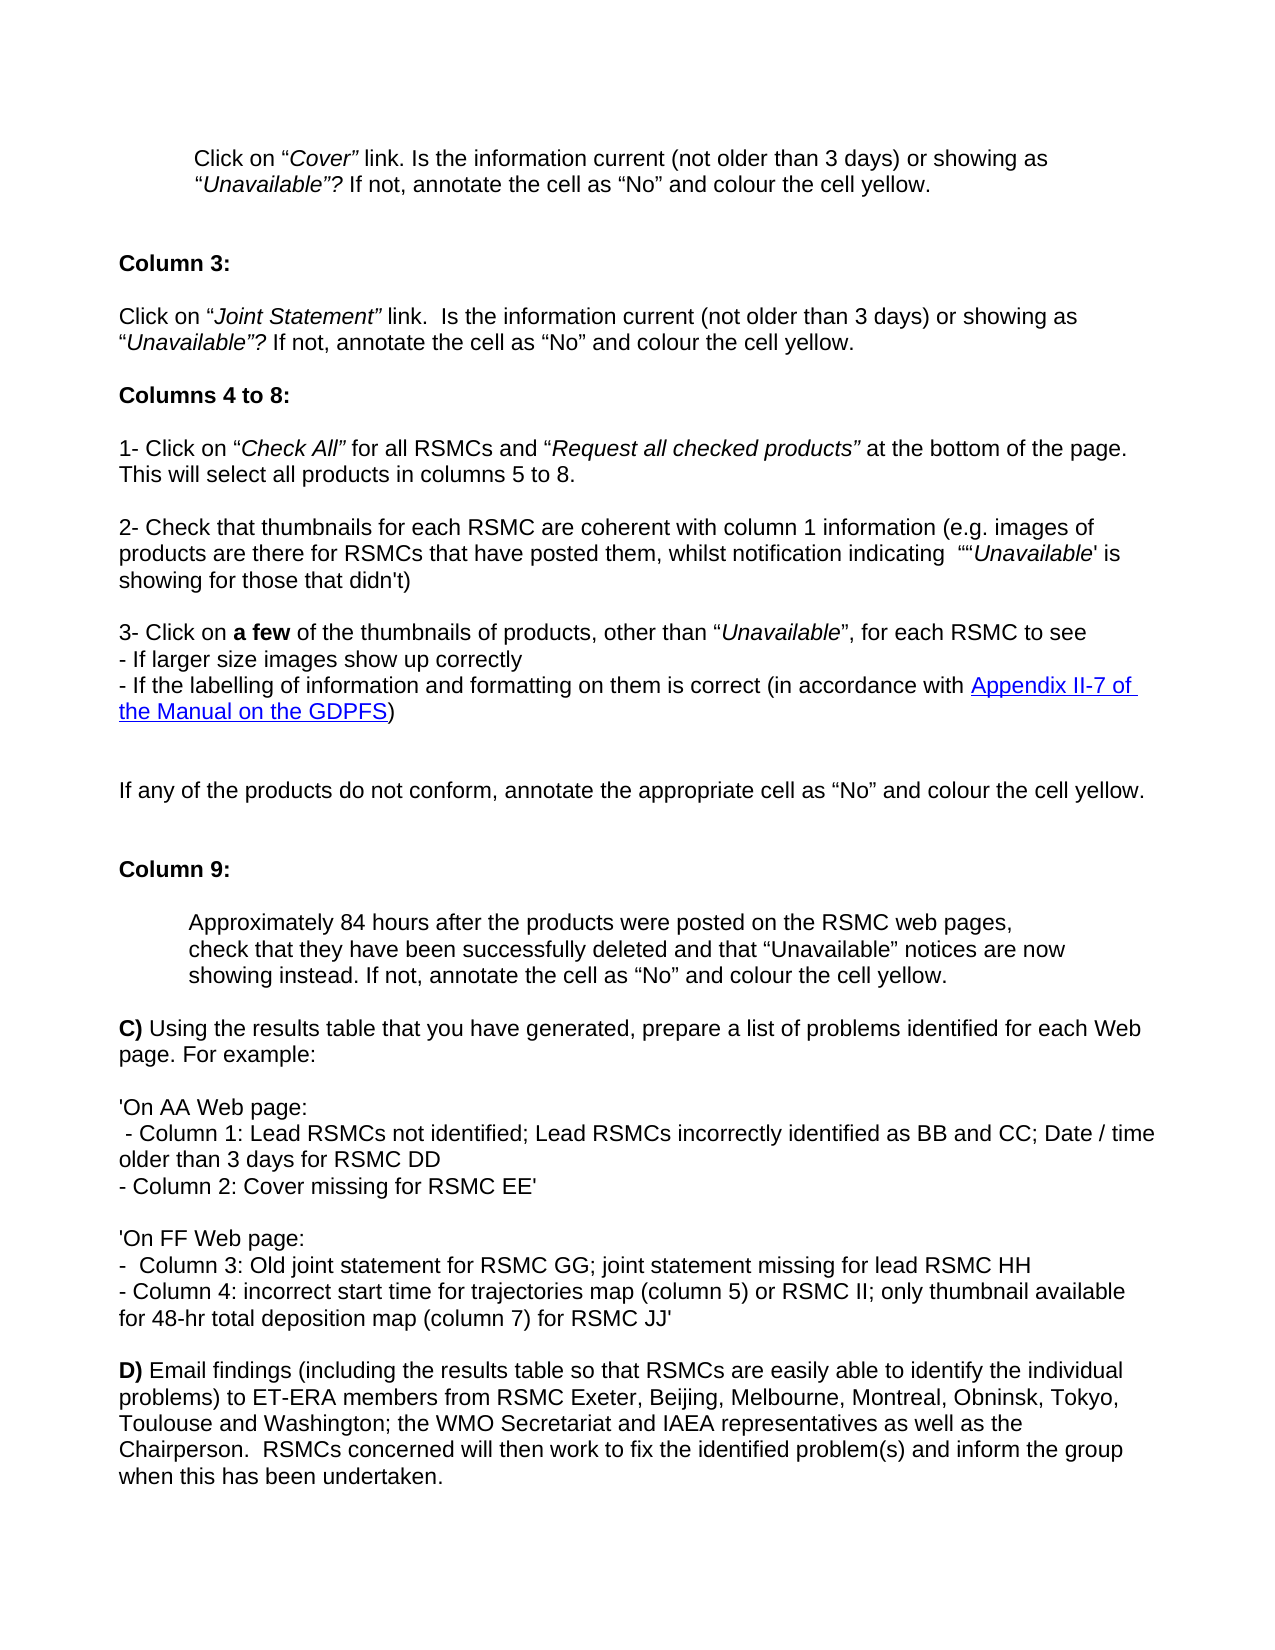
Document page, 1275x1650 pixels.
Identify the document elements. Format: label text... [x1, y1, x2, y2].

text 3- Click on a few of the thumbnails of products, other than “Unavailable”, for each RSMC to see [118, 619, 1156, 646]
text check that they have been successfully deleted and that “Unavailable” notices are now [118, 936, 1156, 962]
text Click on “Cover” link. Is the information current (not older than 3 days) or showing as [118, 145, 1156, 171]
text Columns 4 to 8: [118, 382, 1156, 408]
text - Column 1: Lead RSMCs not identified; Lead RSMCs incorrectly identified as BB and CC; Date / time older than 3 days for RSMC DD [118, 1120, 1156, 1173]
text D) Email findings (including the results table so that RSMCs are easily able to identify the individual problems) to ET-ERA members from RSMC Exeter, Beijing, Melbourne, Montreal, Obninsk, Tokyo, Toulouse and Washington; the WMO Secretariat and IAEA representatives as well as the Chairperson. RSMCs concerned will then work to fix the identified problem(s) and inform the group when this has been undertaken. [118, 1357, 1156, 1489]
text If any of the products do not conform, annotate the appropriate cell as “No” and colour the cell yellow. [118, 777, 1156, 804]
text C) Using the results table that you have generated, prepare a list of problems identified for each Web page. For example: [118, 1014, 1156, 1067]
text 2- Check that thumbnails for each RSMC are coherent with column 1 information (e.g. images of products are there for RSMCs that have posted them, whilst notification indicating ““Unavailable' is showing for those that didn't) [118, 514, 1156, 593]
text Click on “Joint Statement” link. Is the information current (not older than 3 days) or showing as “Unavailable”? If not, annotate the cell as “No” and colour the cell yellow. [118, 303, 1156, 356]
text 'On FF Web page: [118, 1225, 1156, 1252]
text - Column 4: incorrect start time for trajectories map (column 5) or RSMC II; only thumbnail available for 48-hr total deposition map (column 7) for RSMC JJ' [118, 1278, 1156, 1331]
text - If the labelling of information and formatting on them is correct (in accordance with Appendix II-7 of the Manual on the GDPFS) [118, 672, 1156, 725]
text Approximately 84 hours after the products were posted on the RSMC web pages, [118, 909, 1156, 936]
text Column 3: [118, 250, 1156, 277]
text - Column 3: Old joint statement for RSMC GG; joint statement missing for lead RSMC HH [118, 1252, 1156, 1278]
text - If larger size images show up correctly [118, 646, 1156, 672]
text “Unavailable”? If not, annotate the cell as “No” and colour the cell yellow. [118, 171, 1156, 198]
text Column 9: [118, 856, 1156, 883]
text showing instead. If not, annotate the cell as “No” and colour the cell yellow. [118, 962, 1156, 988]
text - Column 2: Cover missing for RSMC EE' [118, 1173, 1156, 1199]
text 'On AA Web page: [118, 1094, 1156, 1120]
text 1- Click on “Check All” for all RSMCs and “Request all checked products” at the bottom of the page. This will select all products in columns 5 to 8. [118, 435, 1156, 487]
